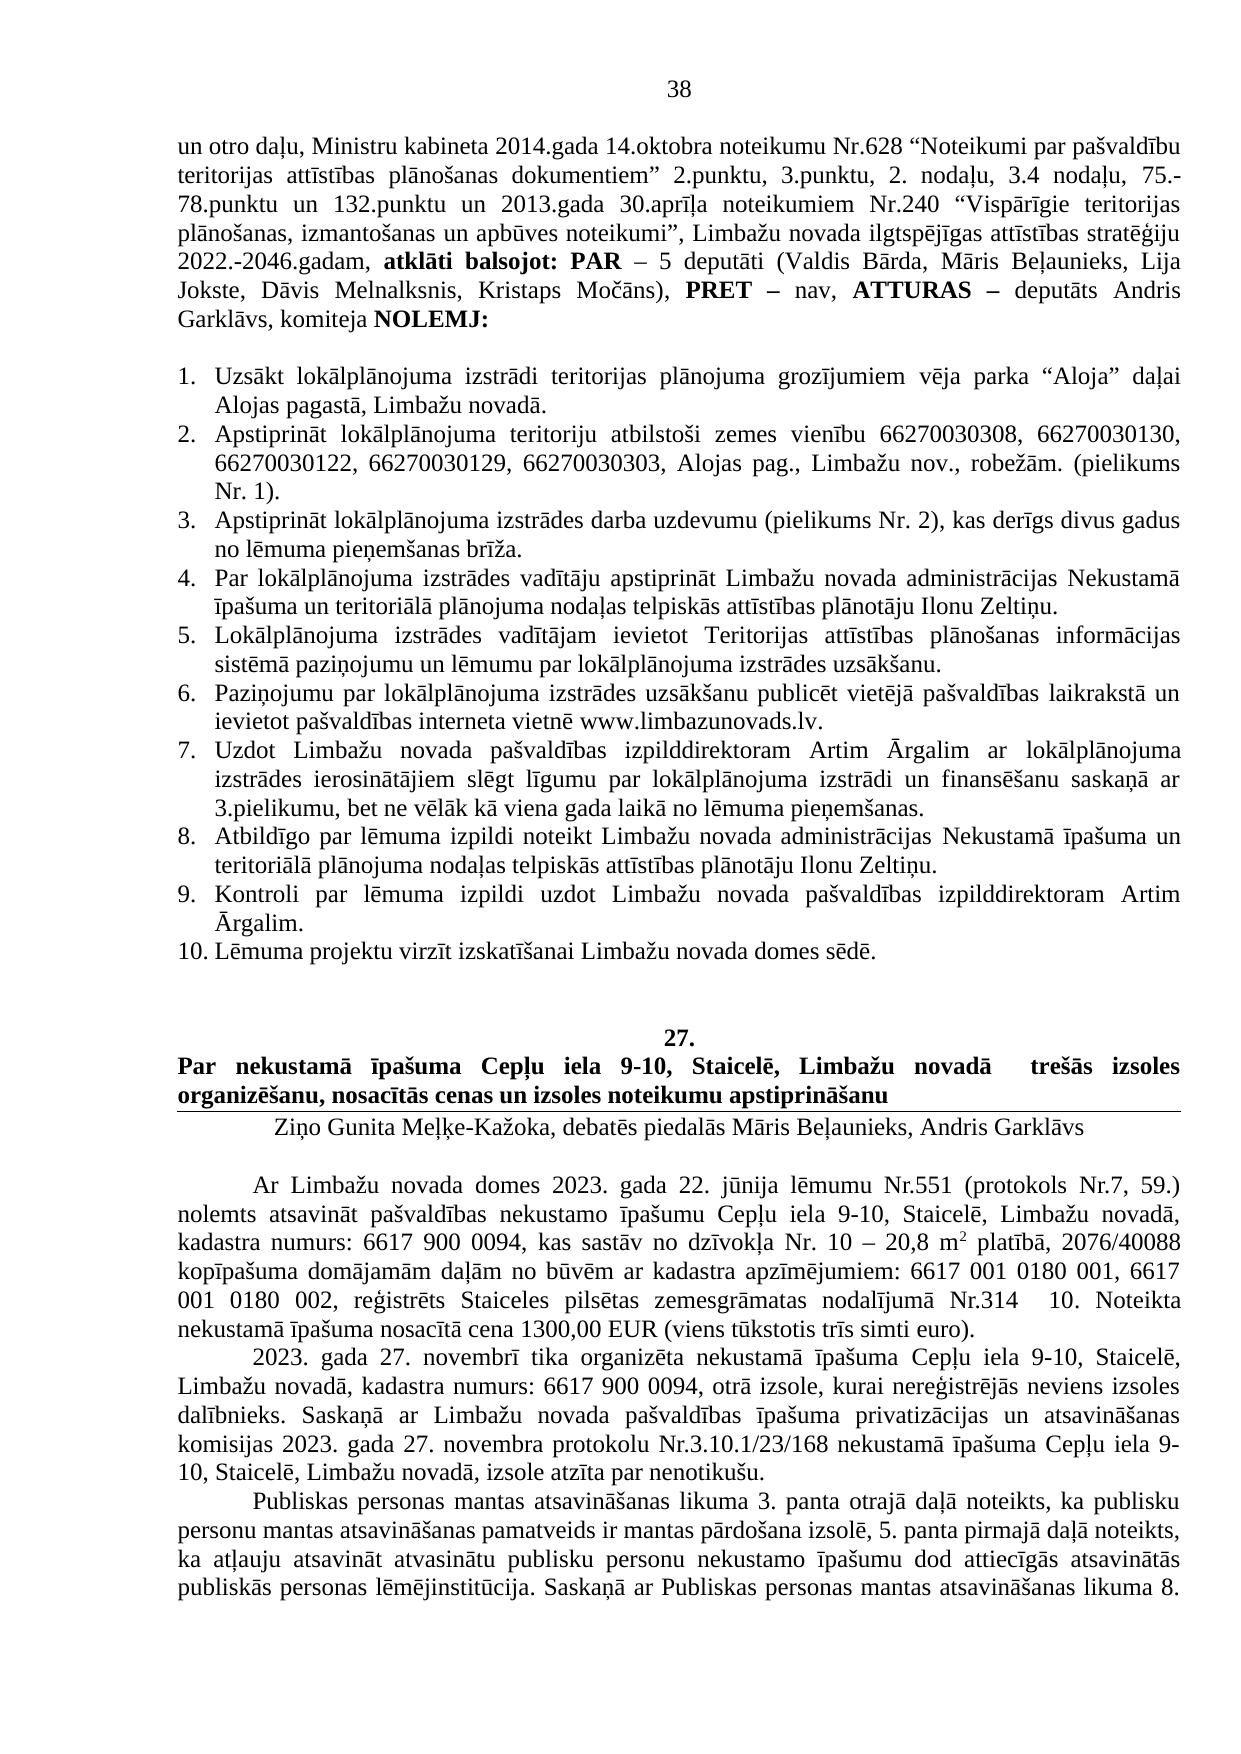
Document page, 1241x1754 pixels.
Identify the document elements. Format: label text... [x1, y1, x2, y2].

list Lēmuma projektu virzīt izskatīšanai Limbažu novada domes sēdē. [177, 936, 1181, 965]
list Uzsākt lokālplānojuma izstrādi teritorijas plānojuma grozījumiem vēja parka “Aloja” daļai Alojas pagastā, Limbažu novadā. [177, 361, 1181, 419]
list Paziņojumu par lokālplānojuma izstrādes uzsākšanu publicēt vietējā pašvaldības laikrakstā un ievietot pašvaldības interneta vietnē www.limbazunovads.lv. [177, 678, 1181, 735]
text Ziņo Gunita Meļķe-Kažoka, debatēs piedalās Māris Beļaunieks, Andris Garklāvs [177, 1112, 1181, 1141]
list Par lokālplānojuma izstrādes vadītāju apstiprināt Limbažu novada administrācijas Nekustamā īpašuma un teritoriālā plānojuma nodaļas telpiskās attīstības plānotāju Ilonu Zeltiņu. [177, 563, 1181, 620]
list Lokālplānojuma izstrādes vadītājam ievietot Teritorijas attīstības plānošanas informācijas sistēmā paziņojumu un lēmumu par lokālplānojuma izstrādes uzsākšanu. [177, 620, 1181, 678]
text Ar Limbažu novada domes 2023. gada 22. jūnija lēmumu Nr.551 (protokols Nr.7, 59.) nolemts atsavināt pašvaldības nekustamo īpašumu Cepļu iela 9-10, Staicelē, Limbažu novadā, kadastra numurs: 6617 900 0094, kas sastāv no dzīvokļa Nr. 10 – 20,8 m2 platībā, 2076/40088 kopīpašuma domājamām daļām no būvēm ar kadastra apzīmējumiem: 6617 001 0180 001, 6617 001 0180 002, reģistrēts Staiceles pilsētas zemesgrāmatas nodalījumā Nr.314 10. Noteikta nekustamā īpašuma nosacītā cena 1300,00 EUR (viens tūkstotis trīs simti euro). [177, 1170, 1181, 1342]
list Apstiprināt lokālplānojuma teritoriju atbilstoši zemes vienību 66270030308, 66270030130, 66270030122, 66270030129, 66270030303, Alojas pag., Limbažu nov., robežām. (pielikums Nr. 1). [177, 419, 1181, 505]
text 27. [177, 1023, 1181, 1051]
text 2023. gada 27. novembrī tika organizēta nekustamā īpašuma Cepļu iela 9-10, Staicelē, Limbažu novadā, kadastra numurs: 6617 900 0094, otrā izsole, kurai nereģistrējās neviens izsoles dalībnieks. Saskaņā ar Limbažu novada pašvaldības īpašuma privatizācijas un atsavināšanas komisijas 2023. gada 27. novembra protokolu Nr.3.10.1/23/168 nekustamā īpašuma Cepļu iela 9-10, Staicelē, Limbažu novadā, izsole atzīta par nenotikušu. [177, 1342, 1181, 1486]
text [177, 1486, 1181, 1601]
text Par nekustamā īpašuma Cepļu iela 9-10, Staicelē, Limbažu novadā trešās izsoles organizēšanu, nosacītās cenas un izsoles noteikumu apstiprināšanu [177, 1051, 1181, 1111]
list Atbildīgo par lēmuma izpildi noteikt Limbažu novada administrācijas Nekustamā īpašuma un teritoriālā plānojuma nodaļas telpiskās attīstības plānotāju Ilonu Zeltiņu. [177, 821, 1181, 879]
list Apstiprināt lokālplānojuma izstrādes darba uzdevumu (pielikums Nr. 2), kas derīgs divus gadus no lēmuma pieņemšanas brīža. [177, 505, 1181, 563]
list Uzdot Limbažu novada pašvaldības izpilddirektoram Artim Ārgalim ar lokālplānojuma izstrādes ierosinātājiem slēgt līgumu par lokālplānojuma izstrādi un finansēšanu saskaņā ar 3.pielikumu, bet ne vēlāk kā viena gada laikā no lēmuma pieņemšanas. [177, 735, 1181, 821]
list Kontroli par lēmuma izpildi uzdot Limbažu novada pašvaldības izpilddirektoram Artim Ārgalim. [177, 879, 1181, 936]
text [177, 131, 1181, 333]
